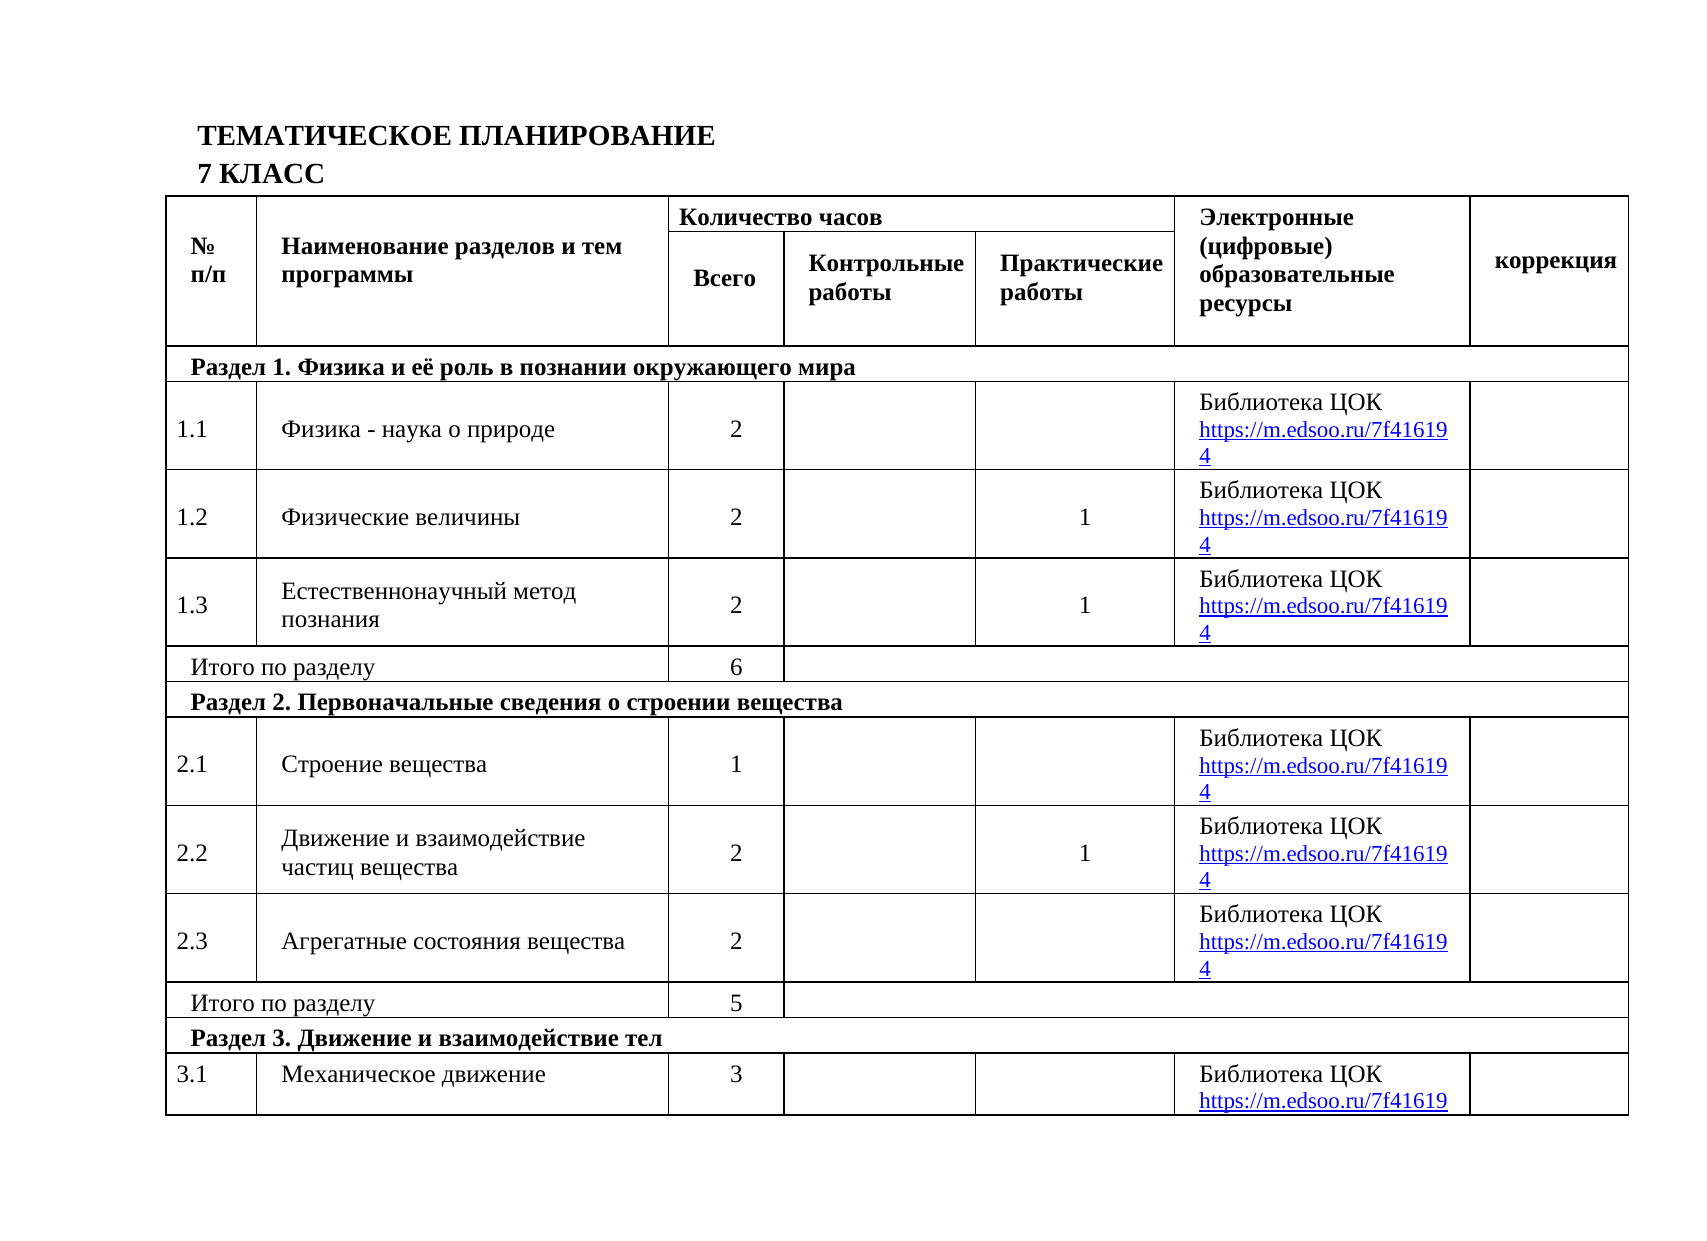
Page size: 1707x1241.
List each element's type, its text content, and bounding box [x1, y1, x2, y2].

table_cell [785, 806, 975, 893]
table_cell [785, 559, 975, 645]
table_cell 1 [976, 806, 1174, 893]
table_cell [1175, 1054, 1469, 1114]
table_cell [785, 1054, 975, 1114]
table_cell 1 [976, 559, 1174, 645]
table_cell [1471, 718, 1628, 804]
table_cell 1.1 [167, 382, 256, 469]
table_cell Библиотека ЦОК https://m.edsoo.ru/7f416194 [1175, 806, 1469, 893]
table_cell Библиотека ЦОК https://m.edsoo.ru/7f416194 [1175, 559, 1469, 645]
table_cell Практические работы [976, 232, 1174, 345]
table_cell Итого по разделу [167, 983, 668, 1016]
table_cell [785, 382, 975, 469]
table_cell 1.3 [167, 559, 256, 645]
table_cell Библиотека ЦОК https://m.edsoo.ru/7f416194 [1175, 382, 1469, 469]
table_cell [1471, 382, 1628, 469]
table_cell Итого по разделу [167, 647, 668, 681]
table_cell 2.1 [167, 718, 256, 804]
table_cell 2 [669, 470, 783, 557]
table_cell Контрольные работы [785, 232, 975, 345]
table_cell [976, 1054, 1174, 1114]
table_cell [257, 1054, 668, 1114]
table_header № п/п [167, 197, 256, 345]
table_cell Раздел 3. Движение и взаимодействие тел [167, 1018, 1628, 1052]
table_cell [1471, 894, 1628, 981]
table_cell [976, 894, 1174, 981]
table_cell [1471, 806, 1628, 893]
table_cell Естественнонаучный метод познания [257, 559, 668, 645]
table_cell 1.2 [167, 470, 256, 557]
table_cell 2.2 [167, 806, 256, 893]
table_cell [1175, 894, 1469, 981]
table_cell 2.3 [167, 894, 256, 981]
table_cell 3 [669, 1054, 783, 1114]
table_header Наименование разделов и тем программы [257, 197, 668, 345]
table_cell Физика - наука о природе [257, 382, 668, 469]
table_cell [785, 894, 975, 981]
text 7 КЛАСС [190, 157, 1618, 190]
table_header Электронные (цифровые) образовательные ресурсы [1175, 197, 1469, 345]
table_cell [976, 718, 1174, 804]
table_cell 3.1 [167, 1054, 256, 1114]
table_cell [1471, 470, 1628, 557]
table_cell 1 [669, 718, 783, 804]
table_header Количество часов [669, 197, 1174, 231]
table_cell [1471, 559, 1628, 645]
table_cell Библиотека ЦОК https://m.edsoo.ru/7f416194 [1175, 718, 1469, 804]
table_cell [785, 983, 1628, 1016]
table_cell [1471, 1054, 1628, 1114]
table_cell 2 [669, 806, 783, 893]
table_cell [785, 470, 975, 557]
table_cell Раздел 1. Физика и её роль в познании окружающего мира [167, 347, 1628, 381]
table_cell 6 [669, 647, 783, 681]
table_cell 2 [669, 894, 783, 981]
table_cell [976, 382, 1174, 469]
table_cell Всего [669, 232, 783, 345]
table_cell Агрегатные состояния вещества [257, 894, 668, 981]
text ТЕМАТИЧЕСКОЕ ПЛАНИРОВАНИЕ [190, 118, 1618, 152]
table_cell 2 [669, 559, 783, 645]
table_cell [785, 647, 1628, 681]
table_cell Строение вещества [257, 718, 668, 804]
table_cell 2 [669, 382, 783, 469]
table_cell Библиотека ЦОК https://m.edsoo.ru/7f416194 [1175, 470, 1469, 557]
table_cell Движение и взаимодействие частиц вещества [257, 806, 668, 893]
table_cell Физические величины [257, 470, 668, 557]
table_cell 1 [976, 470, 1174, 557]
table_cell [785, 718, 975, 804]
table_cell 5 [669, 983, 783, 1016]
table_header коррекция [1471, 197, 1628, 345]
table_cell Раздел 2. Первоначальные сведения о строении вещества [167, 682, 1628, 716]
